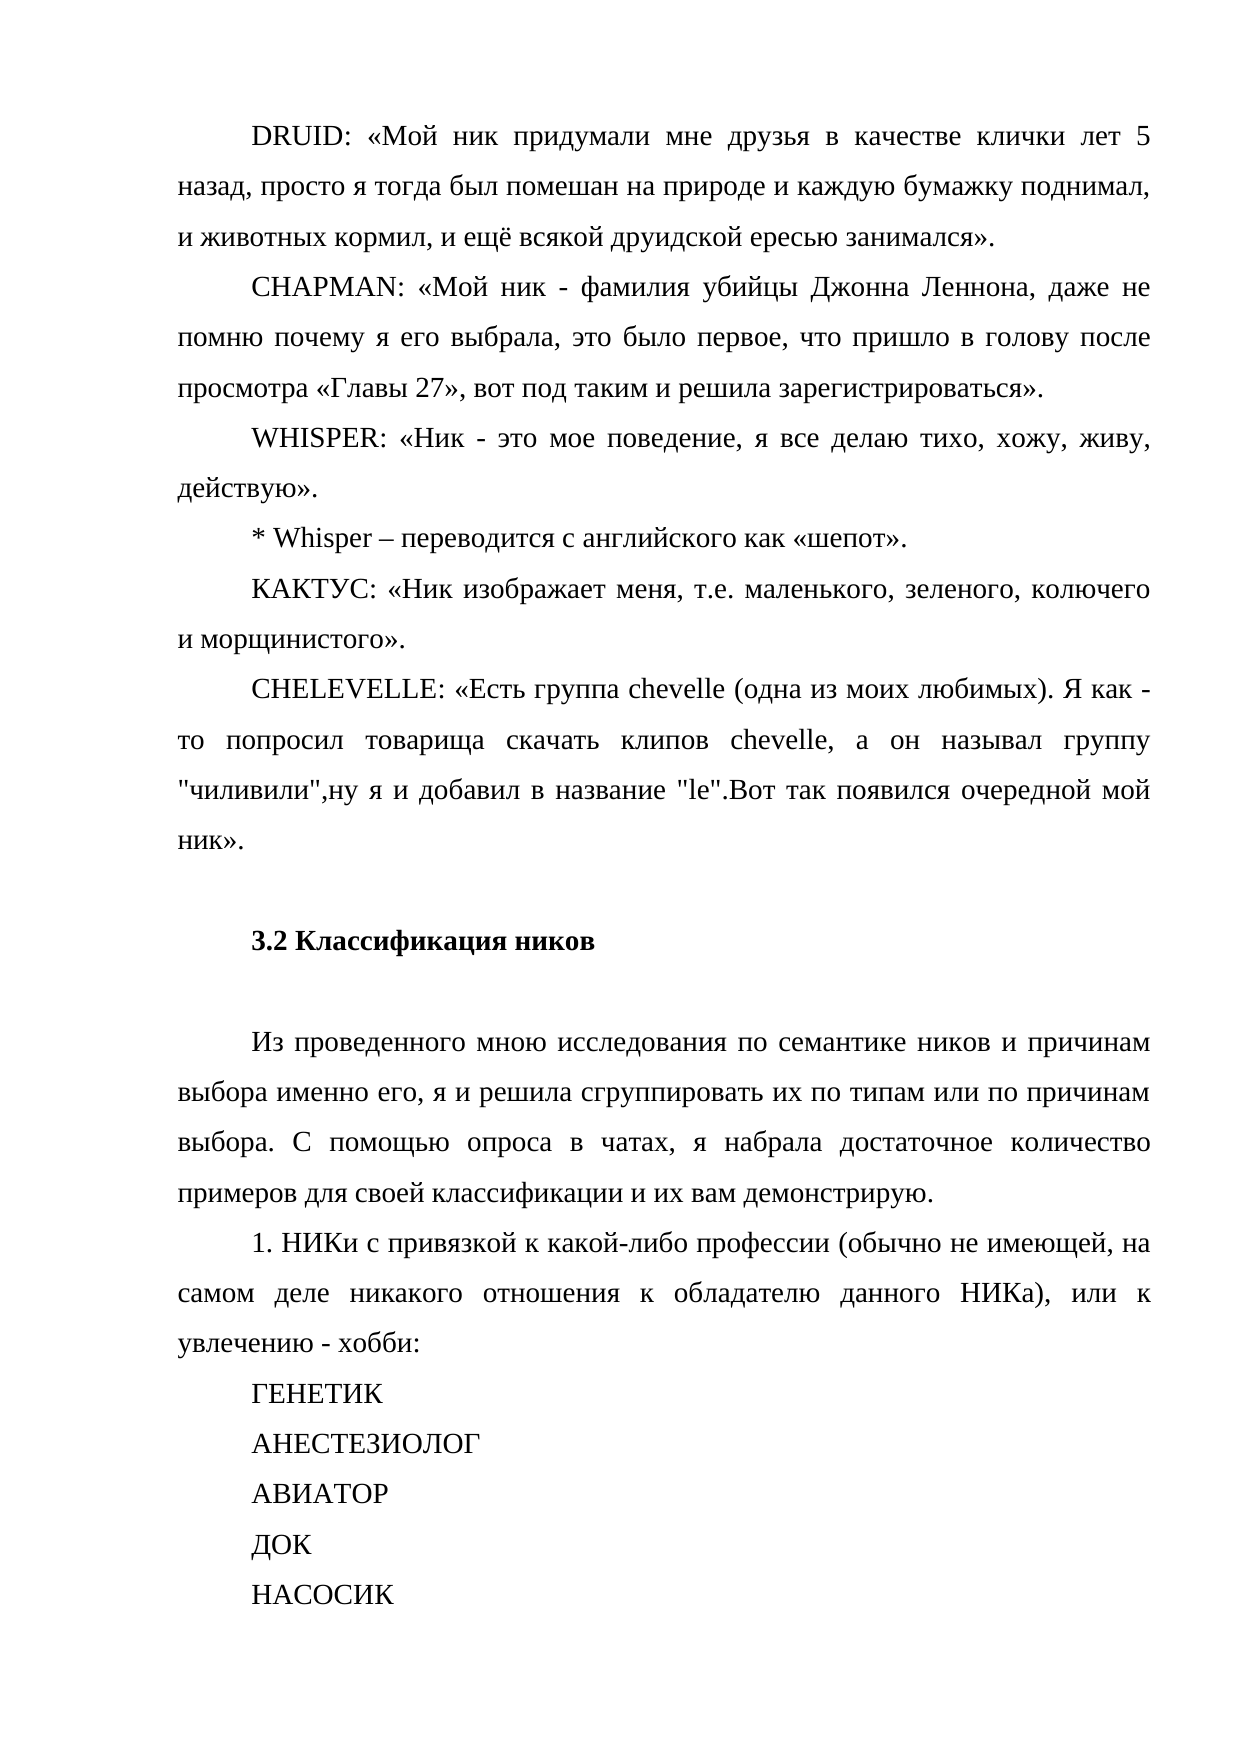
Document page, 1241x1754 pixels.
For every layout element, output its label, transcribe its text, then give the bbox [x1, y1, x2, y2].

subtitle 3.2 Классификация ников [177, 923, 1152, 957]
text АВИАТОР [177, 1477, 1152, 1510]
text КАКТУС: «Ник изображает меня, т.е. маленького, зеленого, колючего и морщинистого». [177, 571, 1152, 655]
text CHELEVELLE: «Есть группа chevelle (одна из моих любимых). Я как - то попросил товарища скачать клипов chevelle, а он называл группу "чиливили",ну я и добавил в название "le".Вот так появился очередной мой ник». [177, 672, 1152, 856]
text CHAPMAN: «Мой ник - фамилия убийцы Джонна Леннона, даже не помню почему я его выбрала, это было первое, что пришло в голову после просмотра «Главы 27», вот под таким и решила зарегистрироваться». [177, 269, 1152, 403]
text Из проведенного мною исследования по семантике ников и причинам выбора именно его, я и решила сгруппировать их по типам или по причинам выбора. С помощью опроса в чатах, я набрала достаточное количество примеров для своей классификации и их вам демонстрирую. [177, 1024, 1152, 1208]
text WHISPER: «Ник - это мое поведение, я все делаю тихо, хожу, живу, действую». [177, 420, 1152, 504]
text ГЕНЕТИК [177, 1376, 1152, 1409]
text 1. НИКи с привязкой к какой-либо профессии (обычно не имеющей, на самом деле никакого отношения к обладателю данного НИКа), или к увлечению - хобби: [177, 1225, 1152, 1359]
text АНЕСТЕЗИОЛОГ [177, 1426, 1152, 1460]
text DRUID: «Мой ник придумали мне друзья в качестве клички лет 5 назад, просто я тогда был помешан на природе и каждую бумажку поднимал, и животных кормил, и ещё всякой друидской ересью занимался». [177, 118, 1152, 252]
text * Whisper – переводится с английского как «шепот». [177, 521, 1152, 554]
text НАСОСИК [177, 1577, 1152, 1611]
text ДОК [177, 1527, 1152, 1560]
